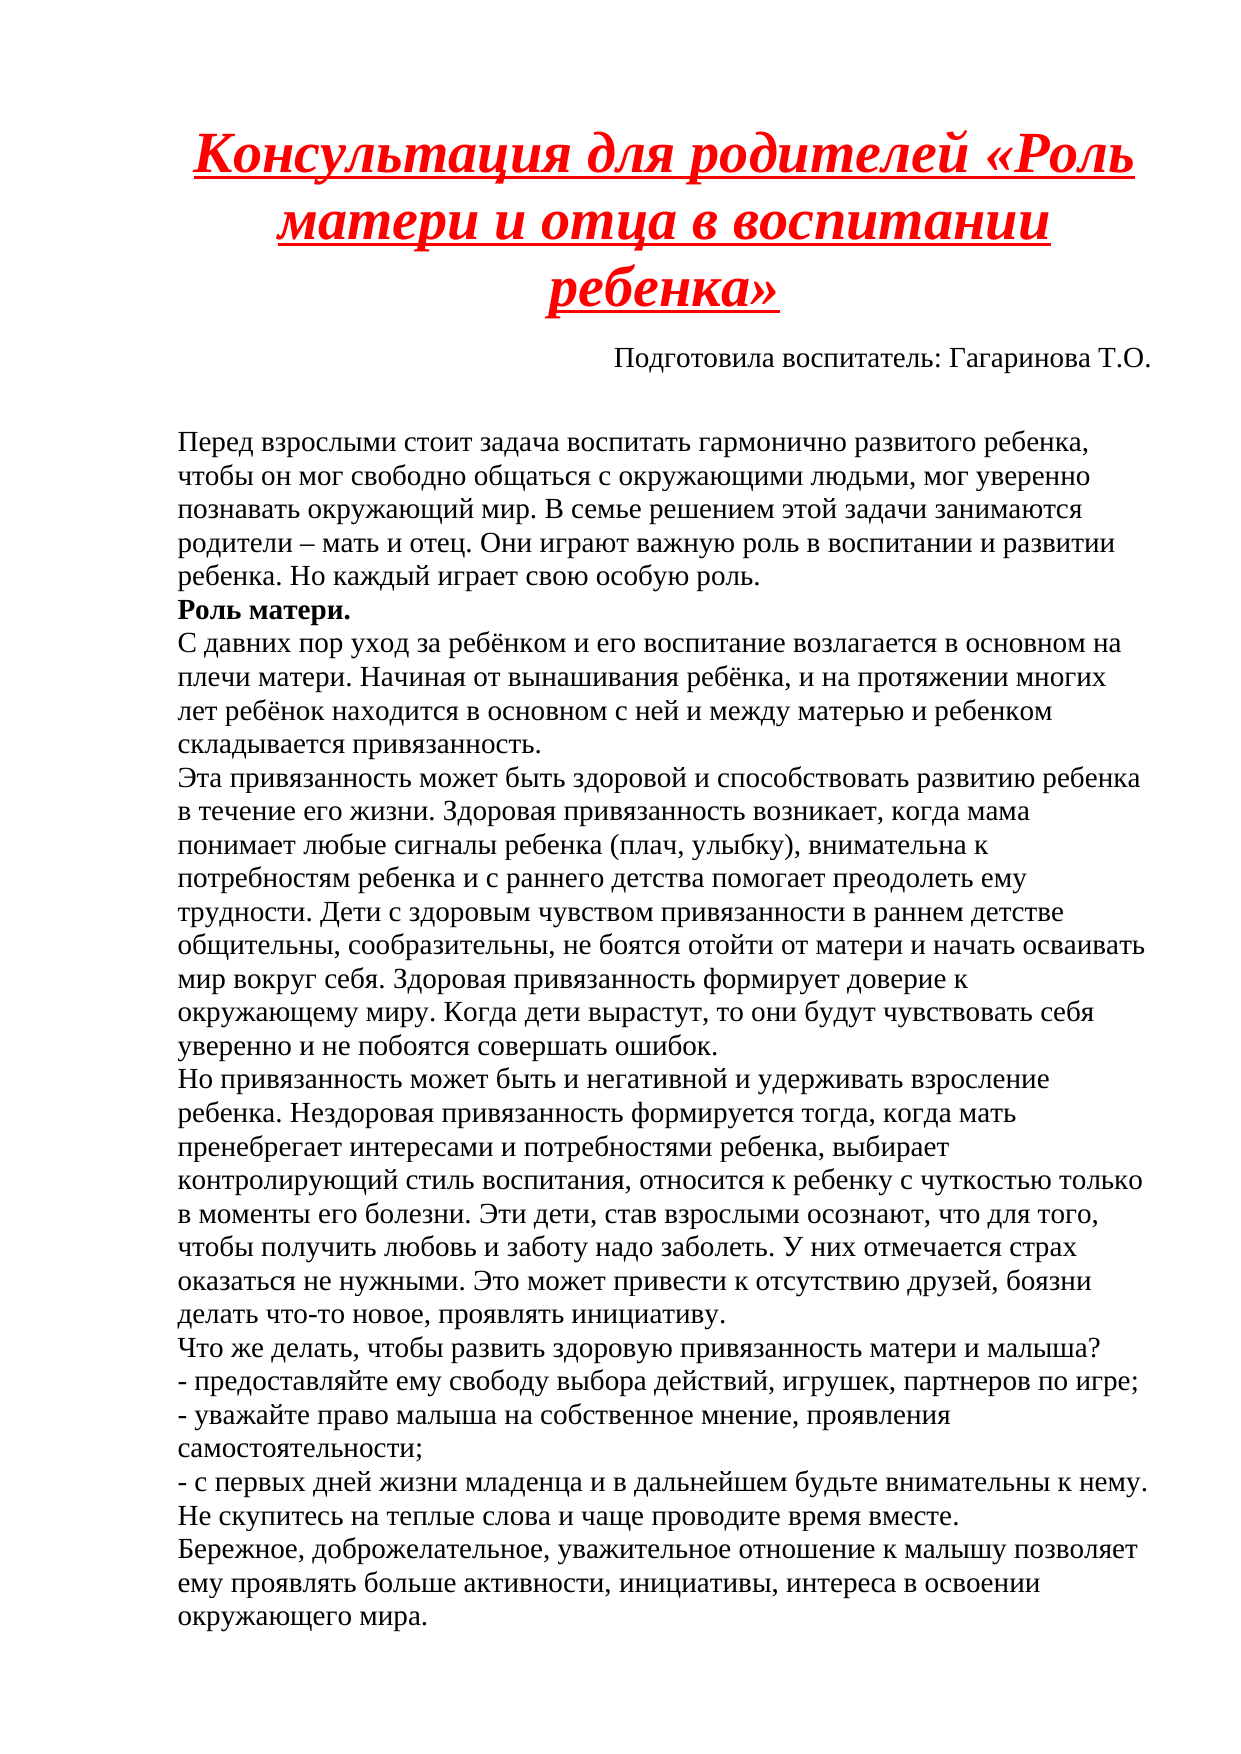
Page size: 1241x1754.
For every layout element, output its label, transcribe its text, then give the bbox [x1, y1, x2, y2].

text Перед взрослыми стоит задача воспитать гармонично развитого ребенка, чтобы он мог свободно общаться с окружающими людьми, мог уверенно познавать окружающий мир. В семье решением этой задачи занимаются родители – мать и отец. Они играют важную роль в воспитании и развитии ребенка. Но каждый играет свою особую роль. Роль матери. С давних пор уход за ребёнком и его воспитание возлагается в основном на плечи матери. Начиная от вынашивания ребёнка, и на протяжении многих лет ребёнок находится в основном с ней и между матерью и ребенком складывается привязанность. Эта привязанность может быть здоровой и способствовать развитию ребенка в течение его жизни. Здоровая привязанность возникает, когда мама понимает любые сигналы ребенка (плач, улыбку), внимательна к потребностям ребенка и с раннего детства помогает преодолеть ему трудности. Дети с здоровым чувством привязанности в раннем детстве общительны, сообразительны, не боятся отойти от матери и начать осваивать мир вокруг себя. Здоровая привязанность формирует доверие к окружающему миру. Когда дети вырастут, то они будут чувствовать себя уверенно и не побоятся совершать ошибок. Но привязанность может быть и негативной и удерживать взросление ребенка. Нездоровая привязанность формируется тогда, когда мать пренебрегает интересами и потребностями ребенка, выбирает контролирующий стиль воспитания, относится к ребенку с чуткостью только в моменты его болезни. Эти дети, став взрослыми осознают, что для того, чтобы получить любовь и заботу надо заболеть. У них отмечается страх оказаться не нужными. Это может привести к отсутствию друзей, боязни делать что-то новое, проявлять инициативу. Что же делать, чтобы развить здоровую привязанность матери и малыша? [177, 391, 1152, 1363]
text Подготовила воспитатель: Гагаринова Т.О. [177, 337, 1152, 373]
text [177, 1363, 1152, 1632]
text Консультация для родителей «Роль матери и отца в воспитании ребенка» [177, 118, 1152, 319]
